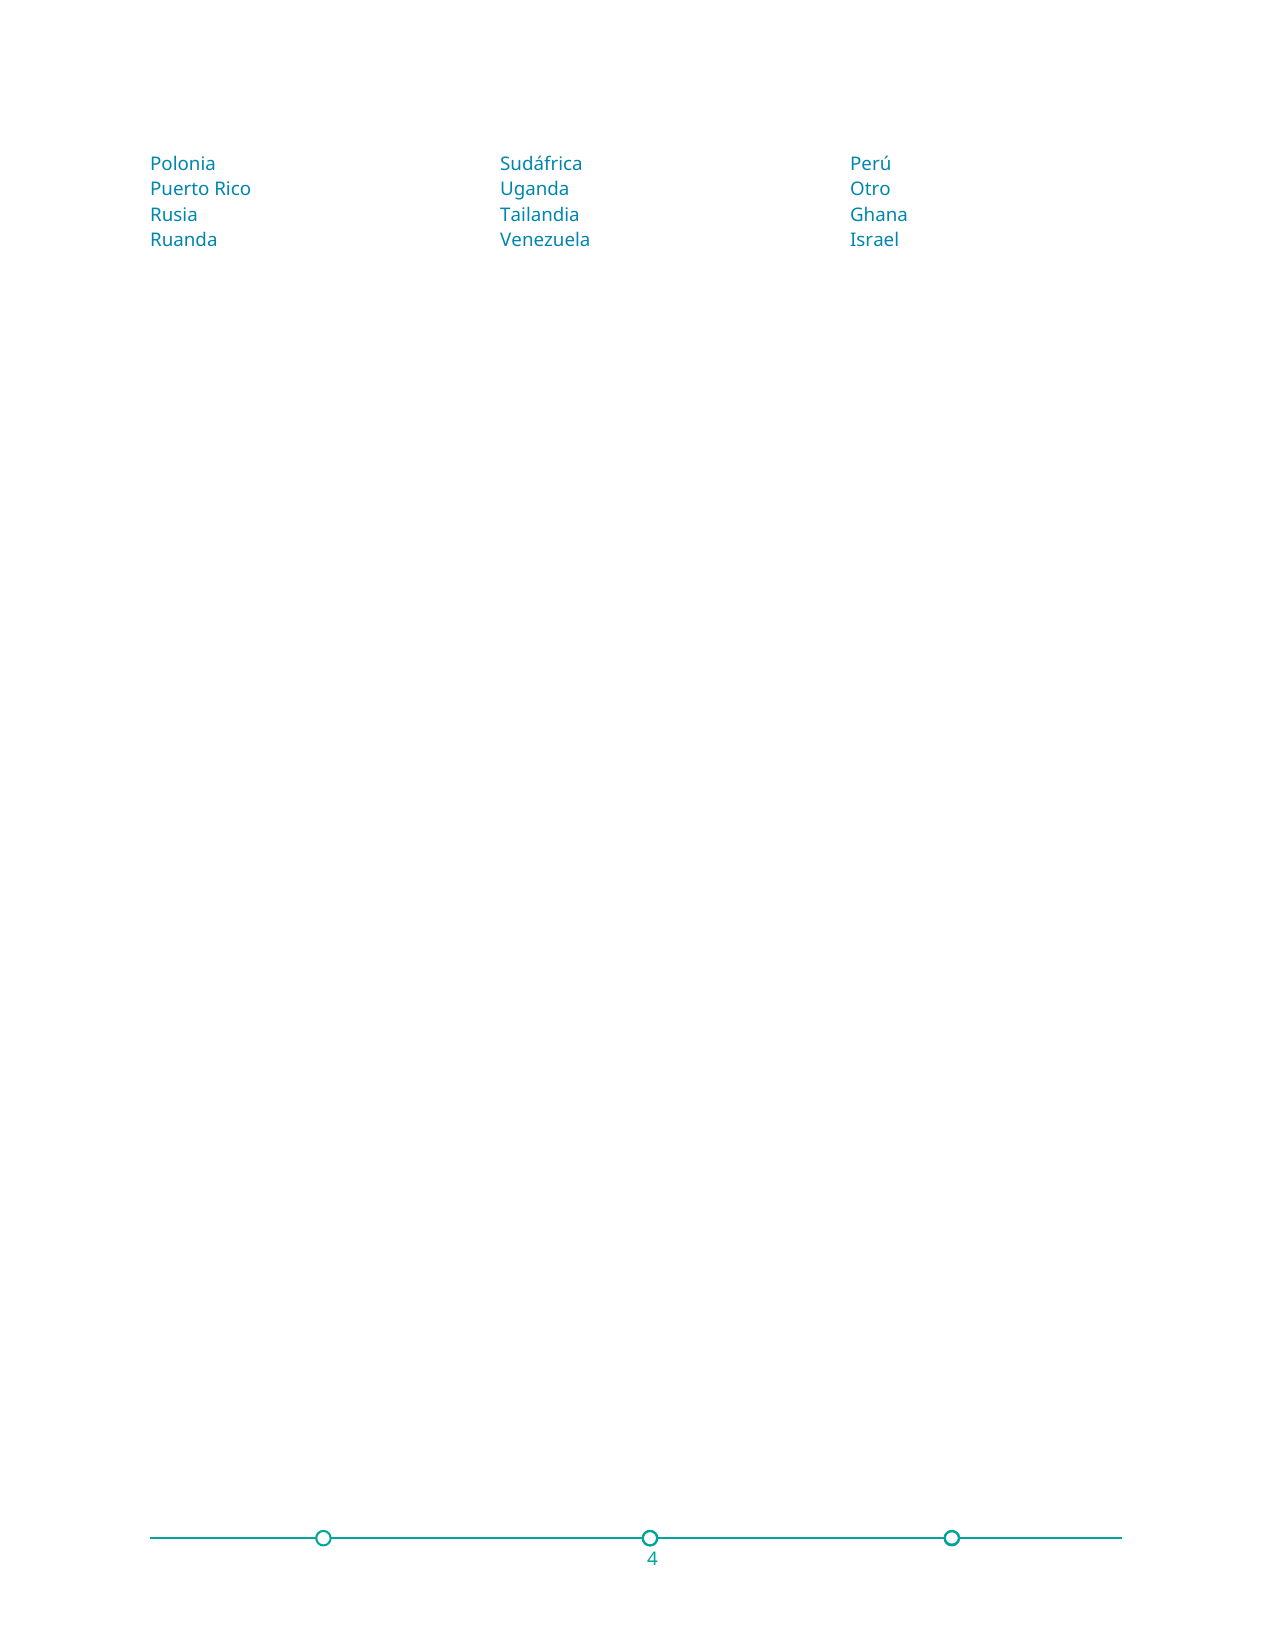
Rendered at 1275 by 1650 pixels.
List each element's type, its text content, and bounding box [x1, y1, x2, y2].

text Israel [850, 227, 1125, 252]
text Tailandia [500, 201, 775, 227]
text Ruanda [150, 227, 425, 252]
text Perú [850, 150, 1125, 176]
text Uganda [500, 176, 775, 201]
text Polonia [150, 150, 425, 176]
text Sudáfrica [500, 150, 775, 176]
text Otro [850, 176, 1125, 201]
text Puerto Rico [150, 176, 425, 201]
text Venezuela [500, 227, 775, 252]
text Ghana [850, 201, 1125, 227]
text Rusia [150, 201, 425, 227]
